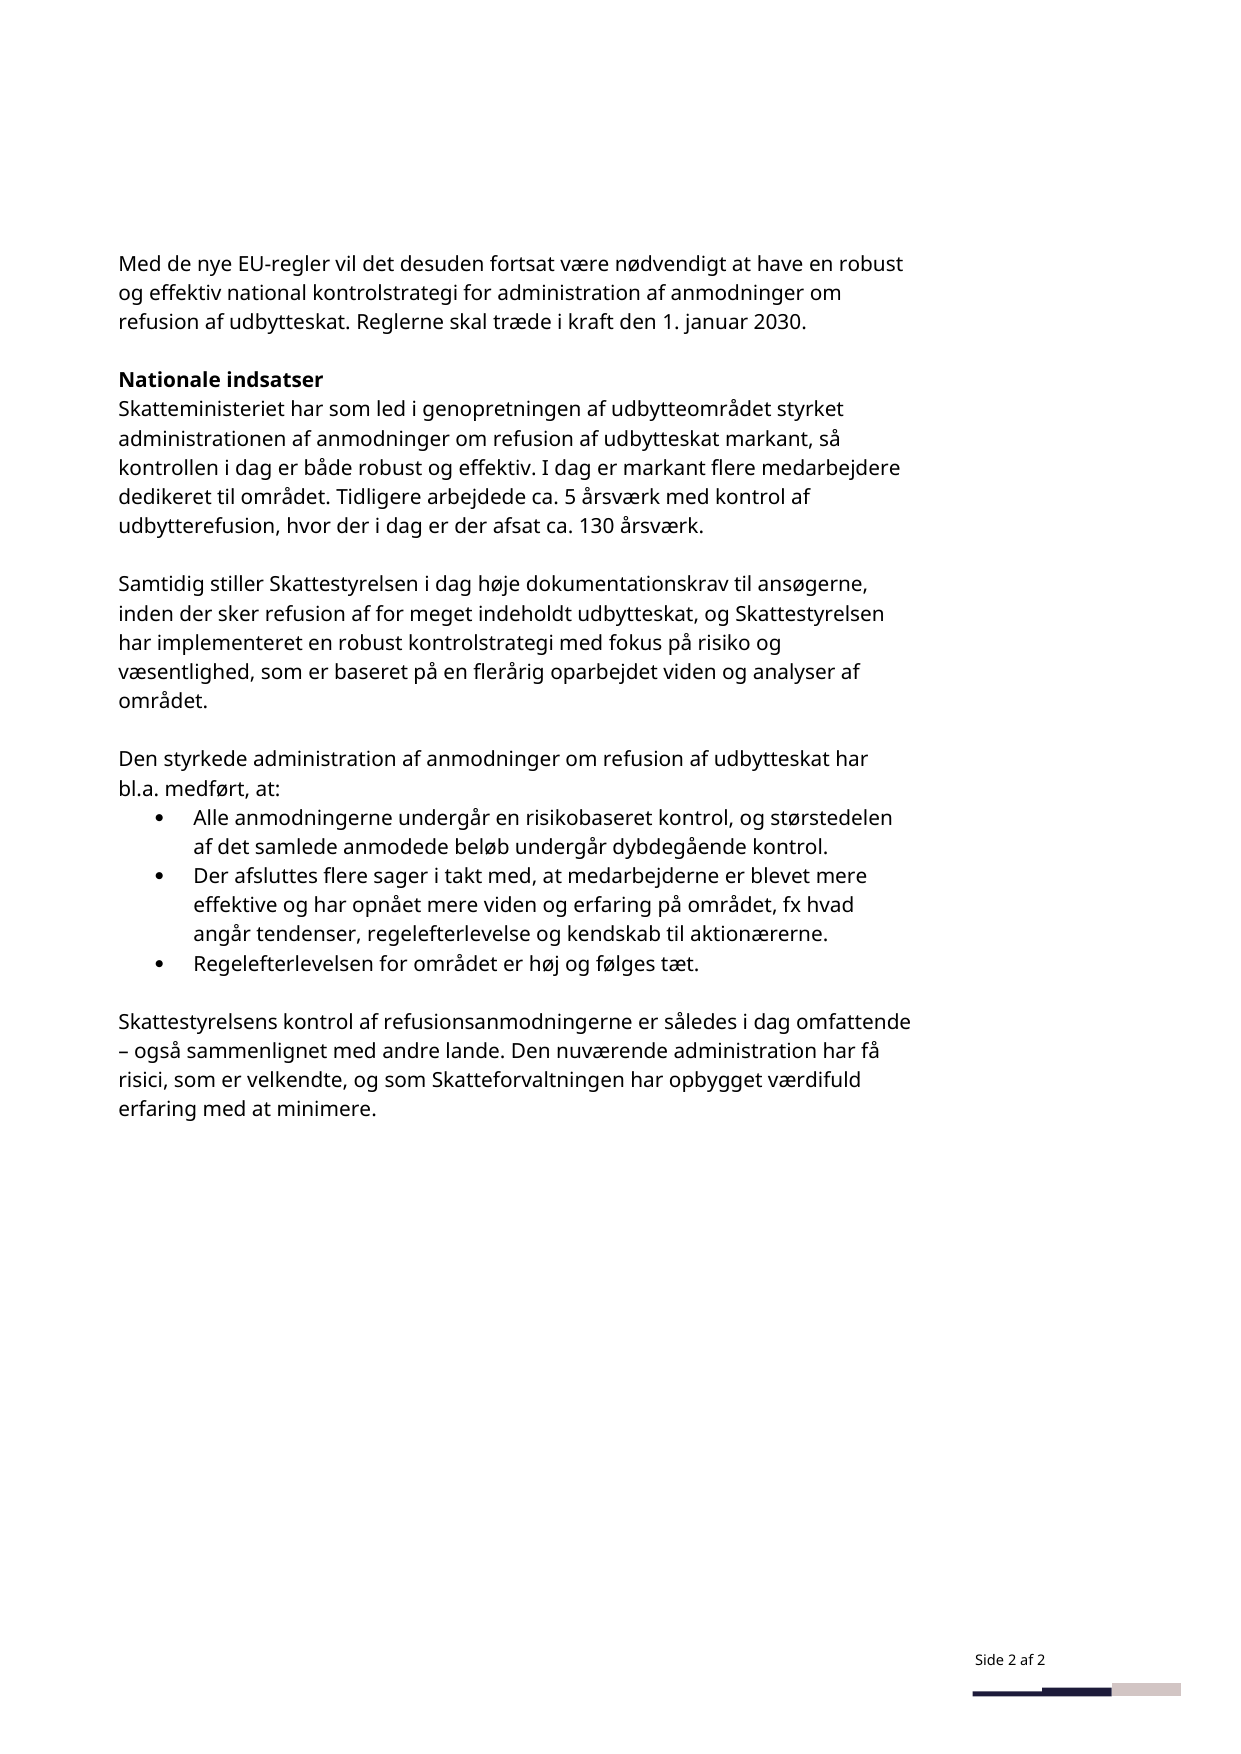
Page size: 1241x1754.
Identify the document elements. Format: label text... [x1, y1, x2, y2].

text Den styrkede administration af anmodninger om refusion af udbytteskat har bl.a. medført, at: [118, 744, 915, 802]
list Der afsluttes flere sager i takt med, at medarbejderne er blevet mere effektive og har opnået mere viden og erfaring på området, fx hvad angår tendenser, regelefterlevelse og kendskab til aktionærerne. [156, 861, 915, 948]
text Med de nye EU-regler vil det desuden fortsat være nødvendigt at have en robust og effektiv national kontrolstrategi for administration af anmodninger om refusion af udbytteskat. Reglerne skal træde i kraft den 1. januar 2030. [118, 248, 915, 336]
text Nationale indsatser [118, 365, 915, 394]
text Skattestyrelsens kontrol af refusionsanmodningerne er således i dag omfattende – også sammenlignet med andre lande. Den nuværende administration har få risici, som er velkendte, og som Skatteforvaltningen har opbygget værdifuld erfaring med at minimere. [118, 1006, 915, 1123]
text Skatteministeriet har som led i genopretningen af udbytteområdet styrket administrationen af anmodninger om refusion af udbytteskat markant, så kontrollen i dag er både robust og effektiv. I dag er markant flere medarbejdere dedikeret til området. Tidligere arbejdede ca. 5 årsværk med kontrol af udbytterefusion, hvor der i dag er der afsat ca. 130 årsværk. [118, 394, 915, 540]
list Regelefterlevelsen for området er høj og følges tæt. [156, 948, 915, 977]
list Alle anmodningerne undergår en risikobaseret kontrol, og størstedelen af det samlede anmodede beløb undergår dybdegående kontrol. [156, 802, 915, 861]
text Samtidig stiller Skattestyrelsen i dag høje dokumentationskrav til ansøgerne, inden der sker refusion af for meget indeholdt udbytteskat, og Skattestyrelsen har implementeret en robust kontrolstrategi med fokus på risiko og væsentlighed, som er baseret på en flerårig oparbejdet viden og analyser af området. [118, 569, 915, 715]
